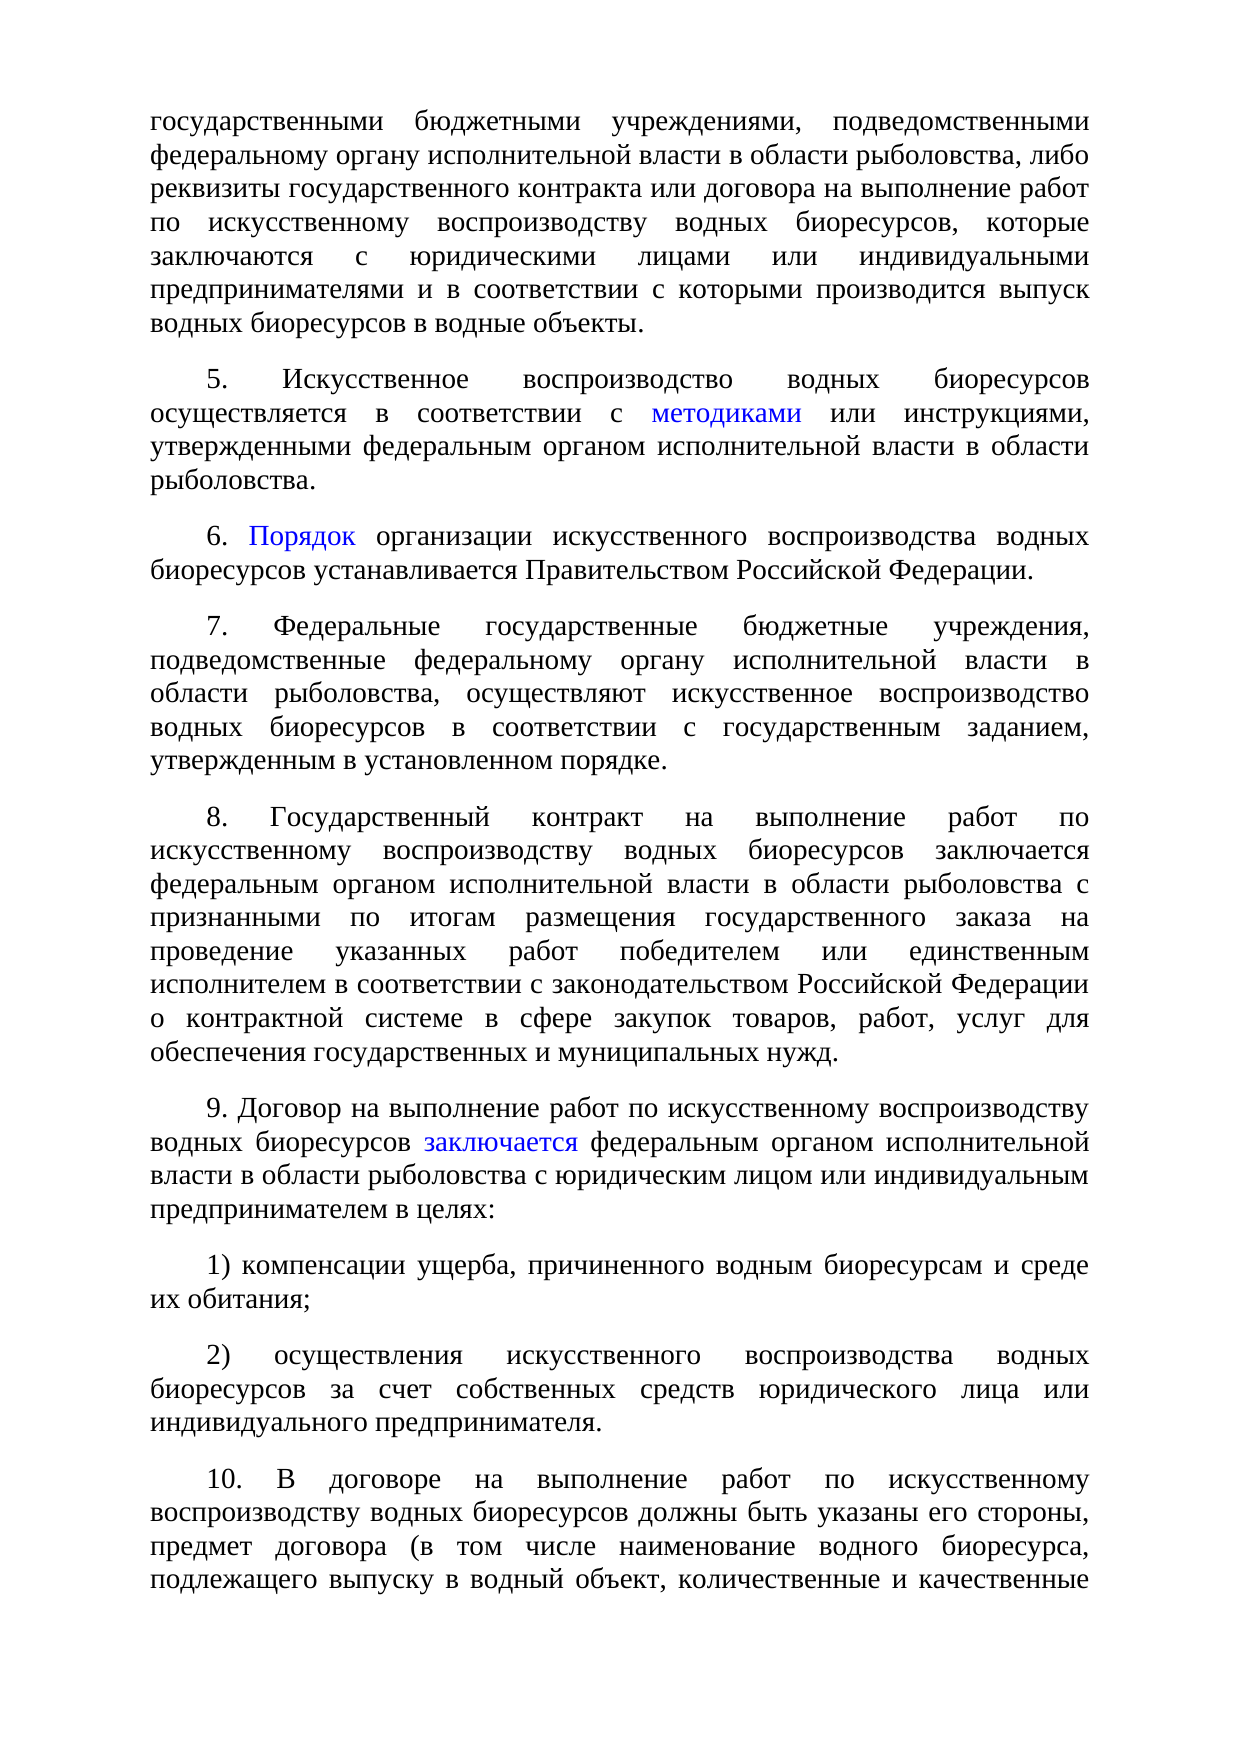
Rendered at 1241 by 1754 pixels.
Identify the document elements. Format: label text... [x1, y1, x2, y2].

text 5. Искусственное воспроизводство водных биоресурсов осуществляется в соответствии с методиками или инструкциями, утвержденными федеральным органом исполнительной власти в области рыболовства. [150, 361, 1090, 495]
text 6. Порядок организации искусственного воспроизводства водных биоресурсов устанавливается Правительством Российской Федерации. [150, 518, 1090, 585]
text 9. Договор на выполнение работ по искусственному воспроизводству водных биоресурсов заключается федеральным органом исполнительной власти в области рыболовства с юридическим лицом или индивидуальным предпринимателем в целях: [150, 1090, 1090, 1224]
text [150, 103, 1090, 338]
text 1) компенсации ущерба, причиненного водным биоресурсам и среде их обитания; [150, 1247, 1090, 1314]
text 7. Федеральные государственные бюджетные учреждения, подведомственные федеральному органу исполнительной власти в области рыболовства, осуществляют искусственное воспроизводство водных биоресурсов в соответствии с государственным заданием, утвержденным в установленном порядке. [150, 608, 1090, 776]
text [150, 1461, 1090, 1595]
text 8. Государственный контракт на выполнение работ по искусственному воспроизводству водных биоресурсов заключается федеральным органом исполнительной власти в области рыболовства с признанными по итогам размещения государственного заказа на проведение указанных работ победителем или единственным исполнителем в соответствии с законодательством Российской Федерации о контрактной системе в сфере закупок товаров, работ, услуг для обеспечения государственных и муниципальных нужд. [150, 799, 1090, 1067]
text 2) осуществления искусственного воспроизводства водных биоресурсов за счет собственных средств юридического лица или индивидуального предпринимателя. [150, 1337, 1090, 1438]
